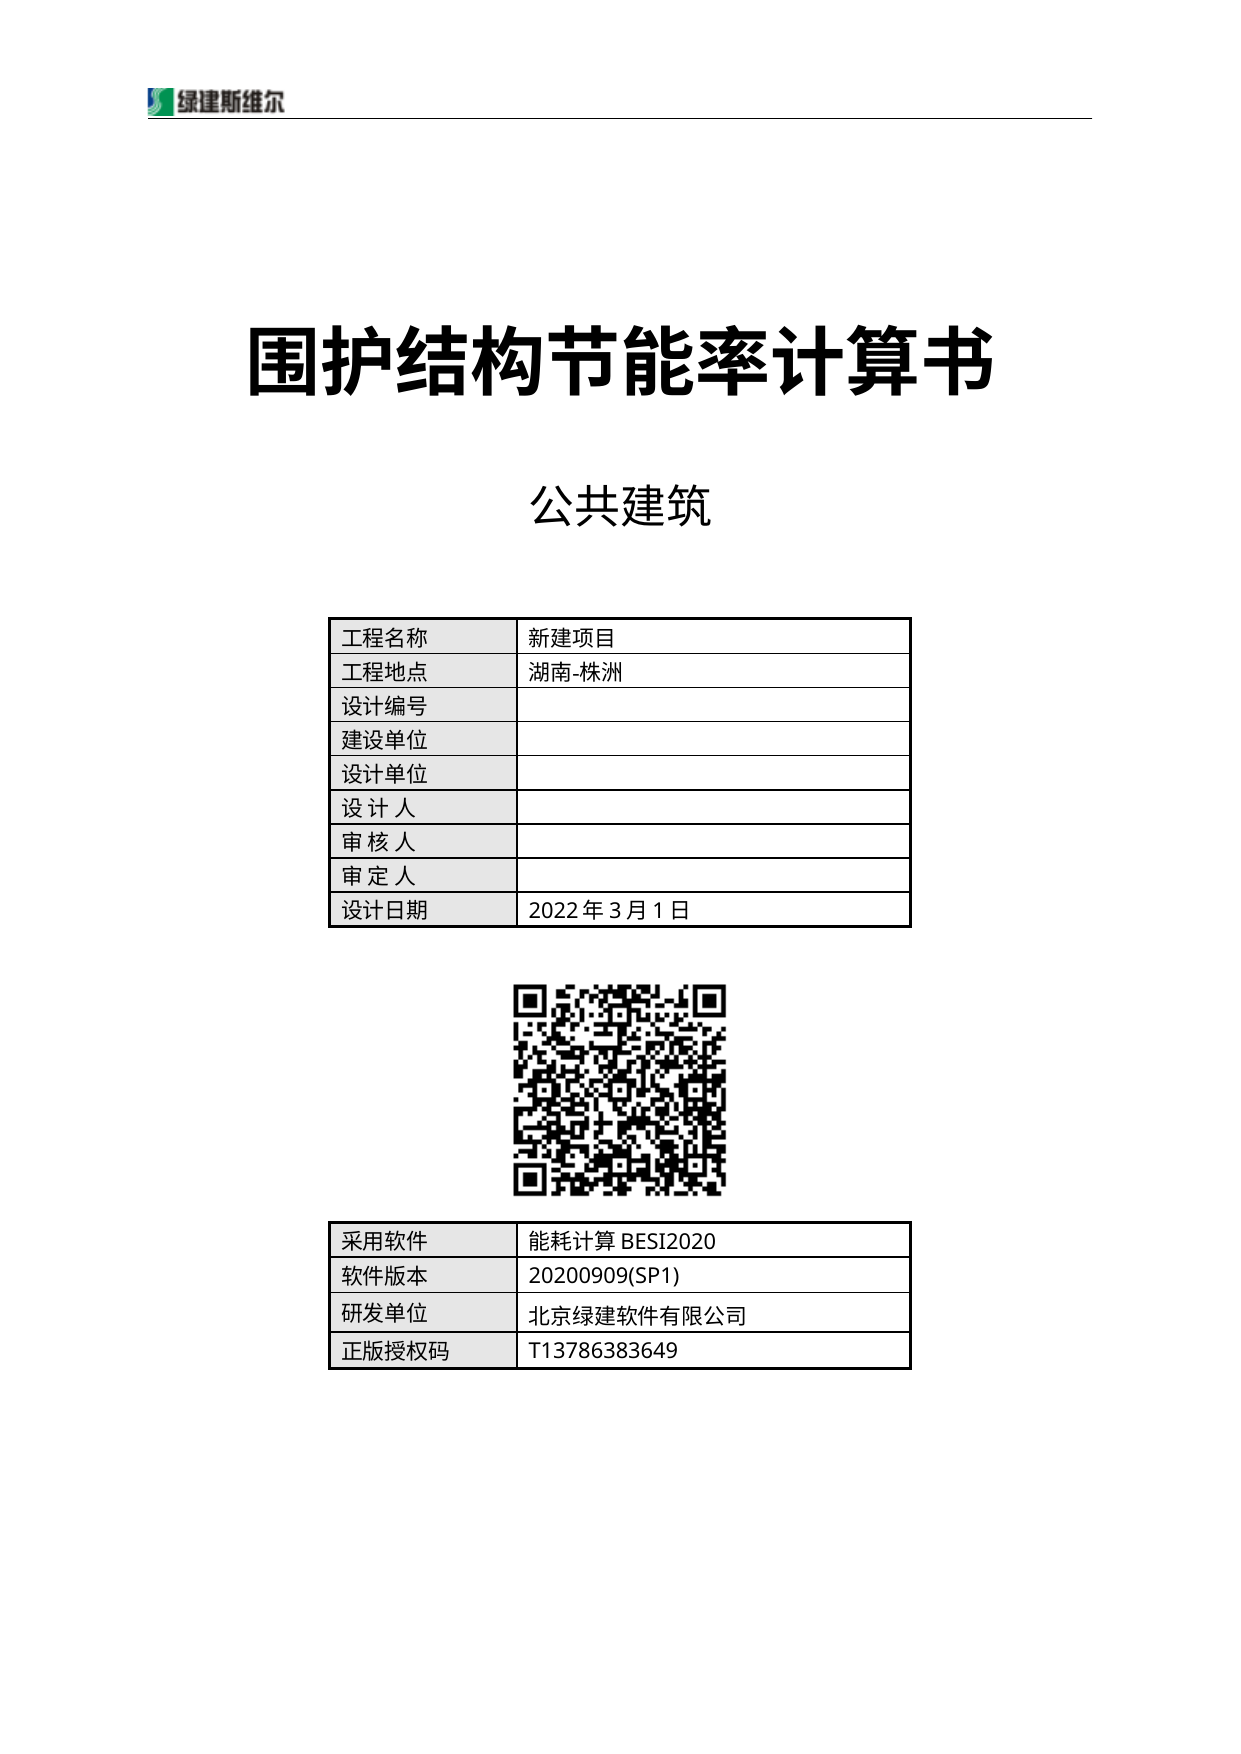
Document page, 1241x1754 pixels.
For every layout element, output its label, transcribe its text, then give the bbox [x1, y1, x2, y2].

table_header 工程名称 [331, 620, 516, 653]
table_cell 工程地点 [331, 654, 516, 687]
table_header 能耗计算BESI2020 [518, 1224, 909, 1256]
table_cell 审 核 人 [331, 825, 516, 857]
table_cell [518, 756, 909, 789]
table_header 采用软件 [331, 1224, 516, 1256]
table_cell 设计单位 [331, 756, 516, 789]
table_cell [518, 859, 909, 891]
table_cell 审 定 人 [331, 859, 516, 891]
table_header 新建项目 [518, 620, 909, 653]
text 围护结构节能率计算书 [148, 292, 1092, 422]
table_cell [518, 791, 909, 823]
table_cell 正版授权码 [331, 1333, 516, 1367]
table_cell 软件版本 [331, 1258, 516, 1292]
table_cell [518, 825, 909, 857]
picture [147, 88, 288, 116]
table_cell [518, 893, 909, 925]
table_cell 湖南-株洲 [518, 654, 909, 687]
table_cell [518, 688, 909, 721]
picture [496, 966, 745, 1215]
text 公共建筑 [148, 454, 1092, 552]
table_cell 设计日期 [331, 893, 516, 925]
table_cell 研发单位 [331, 1293, 516, 1331]
table_cell [518, 722, 909, 755]
table_cell 20200909(SP1) [518, 1258, 909, 1292]
table_cell 北京绿建软件有限公司 [518, 1293, 909, 1331]
table_cell T13786383649 [518, 1333, 909, 1367]
table_cell 设 计 人 [331, 791, 516, 823]
table_cell 设计编号 [331, 688, 516, 721]
table_cell 建设单位 [331, 722, 516, 755]
